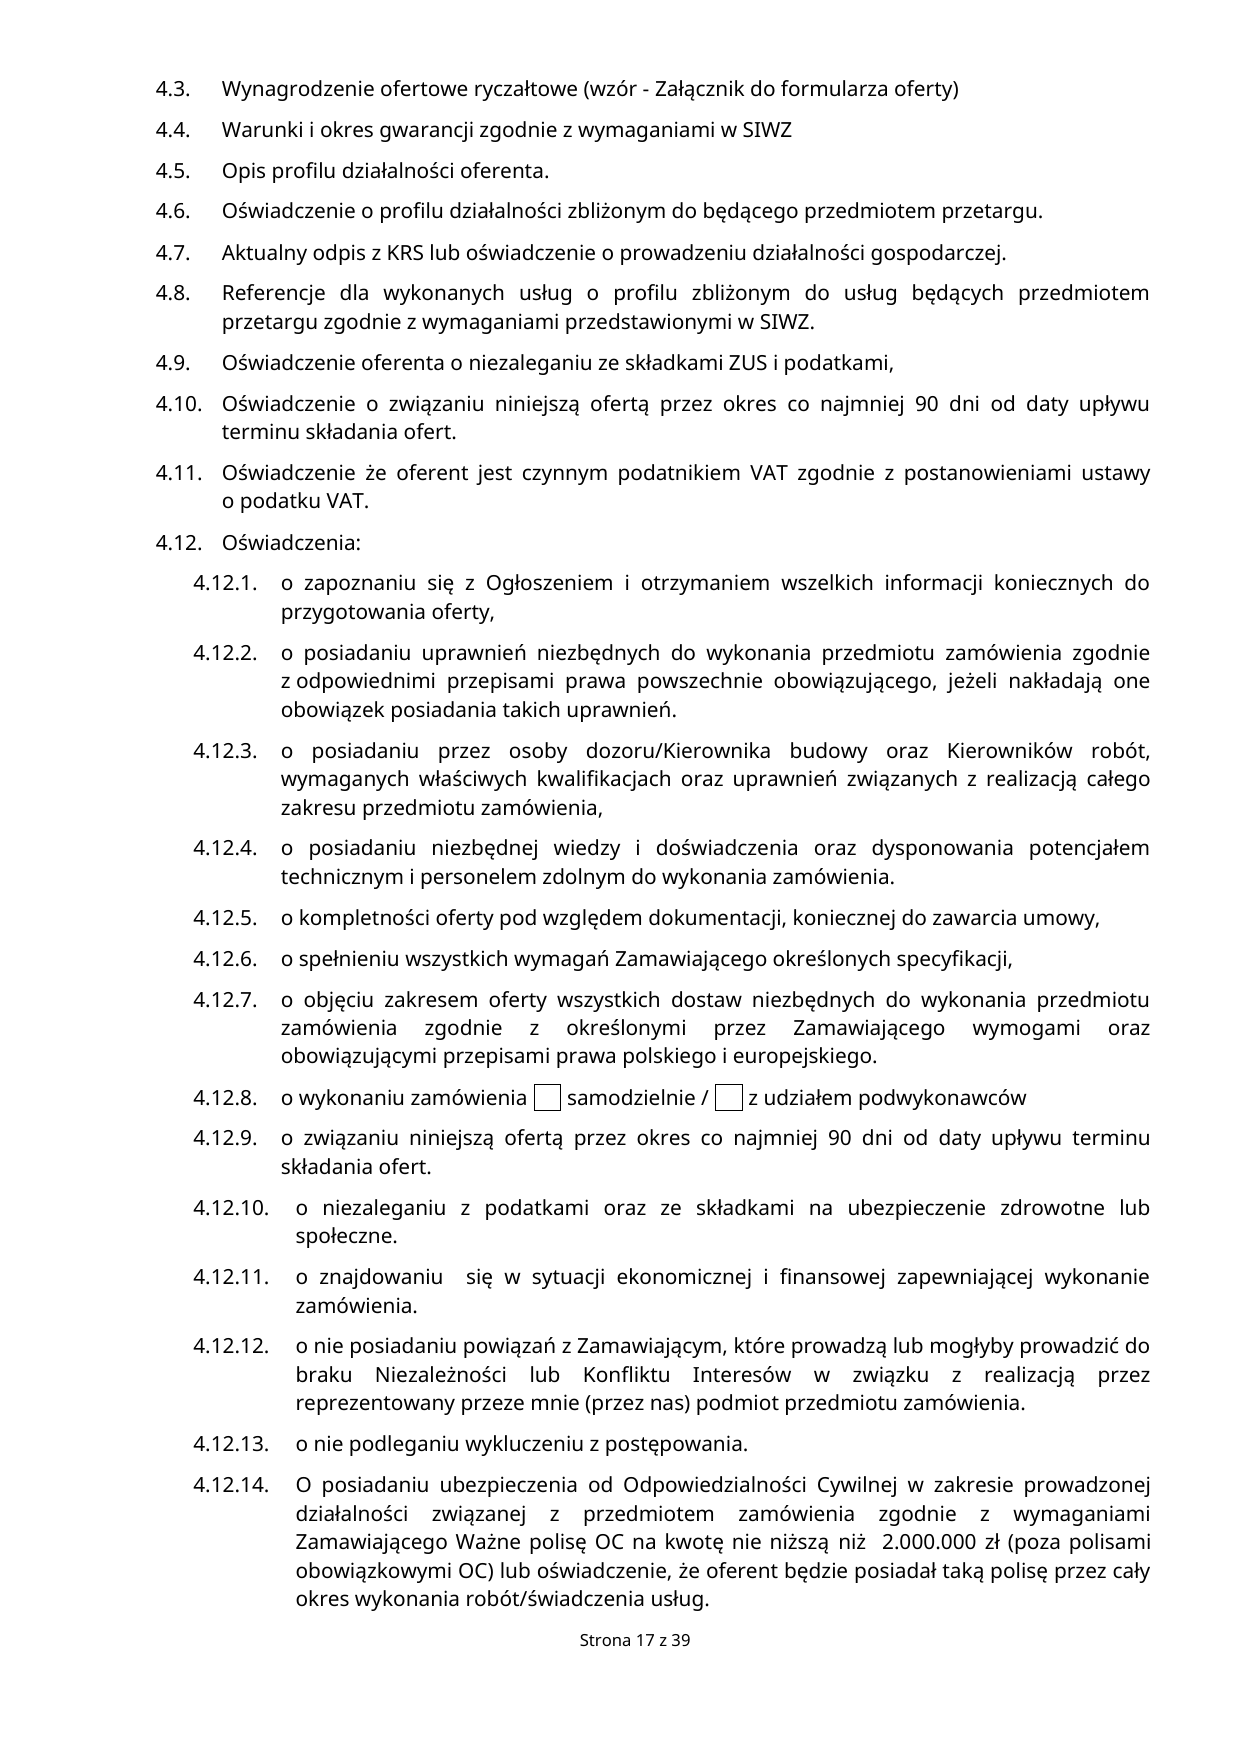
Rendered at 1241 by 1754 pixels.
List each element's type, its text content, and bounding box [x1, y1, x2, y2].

list Wynagrodzenie ofertowe ryczałtowe (wzór - Załącznik do formularza oferty) [156, 74, 1152, 102]
list o nie podleganiu wykluczeniu z postępowania. [193, 1429, 1152, 1458]
list o znajdowaniu się w sytuacji ekonomicznej i finansowej zapewniającej wykonanie zamówienia. [193, 1262, 1152, 1319]
list o nie posiadaniu powiązań z Zamawiającym, które prowadzą lub mogłyby prowadzić do braku Niezależności lub Konfliktu Interesów w związku z realizacją przez reprezentowany przeze mnie (przez nas) podmiot przedmiotu zamówienia. [193, 1332, 1152, 1417]
list O posiadaniu ubezpieczenia od Odpowiedzialności Cywilnej w zakresie prowadzonej działalności związanej z przedmiotem zamówienia zgodnie z wymaganiami Zamawiającego Ważne polisę OC na kwotę nie niższą niż 2.000.000 zł (poza polisami obowiązkowymi OC) lub oświadczenie, że oferent będzie posiadał taką polisę przez cały okres wykonania robót/świadczenia usług. [193, 1470, 1152, 1613]
list o zapoznaniu się z Ogłoszeniem i otrzymaniem wszelkich informacji koniecznych do przygotowania oferty, [193, 568, 1152, 625]
list Aktualny odpis z KRS lub oświadczenie o prowadzeniu działalności gospodarczej. [156, 238, 1152, 266]
list Referencje dla wykonanych usług o profilu zbliżonym do usług będących przedmiotem przetargu zgodnie z wymaganiami przedstawionymi w SIWZ. [156, 278, 1152, 335]
list Warunki i okres gwarancji zgodnie z wymaganiami w SIWZ [156, 115, 1152, 143]
list Oświadczenie oferenta o niezaleganiu ze składkami ZUS i podatkami, [156, 348, 1152, 376]
list Oświadczenie że oferent jest czynnym podatnikiem VAT zgodnie z postanowieniami ustawy o podatku VAT. [156, 458, 1152, 515]
list o wykonaniu zamówienia samodzielnie / z udziałem podwykonawców [193, 1083, 1152, 1111]
list Oświadczenia: [156, 528, 1152, 556]
list o kompletności oferty pod względem dokumentacji, koniecznej do zawarcia umowy, [193, 903, 1152, 931]
list o posiadaniu niezbędnej wiedzy i doświadczenia oraz dysponowania potencjałem technicznym i personelem zdolnym do wykonania zamówienia. [193, 833, 1152, 890]
list Opis profilu działalności oferenta. [156, 156, 1152, 184]
list o spełnieniu wszystkich wymagań Zamawiającego określonych specyfikacji, [193, 944, 1152, 972]
list Oświadczenie o profilu działalności zbliżonym do będącego przedmiotem przetargu. [156, 197, 1152, 225]
list o związaniu niniejszą ofertą przez okres co najmniej 90 dni od daty upływu terminu składania ofert. [193, 1123, 1152, 1180]
list o objęciu zakresem oferty wszystkich dostaw niezbędnych do wykonania przedmiotu zamówienia zgodnie z określonymi przez Zamawiającego wymogami oraz obowiązującymi przepisami prawa polskiego i europejskiego. [193, 985, 1152, 1070]
list Oświadczenie o związaniu niniejszą ofertą przez okres co najmniej 90 dni od daty upływu terminu składania ofert. [156, 389, 1152, 446]
list o niezaleganiu z podatkami oraz ze składkami na ubezpieczenie zdrowotne lub społeczne. [193, 1193, 1152, 1250]
list o posiadaniu uprawnień niezbędnych do wykonania przedmiotu zamówienia zgodnie z odpowiednimi przepisami prawa powszechnie obowiązującego, jeżeli nakładają one obowiązek posiadania takich uprawnień. [193, 638, 1152, 723]
list o posiadaniu przez osoby dozoru/Kierownika budowy oraz Kierowników robót, wymaganych właściwych kwalifikacjach oraz uprawnień związanych z realizacją całego zakresu przedmiotu zamówienia, [193, 736, 1152, 821]
